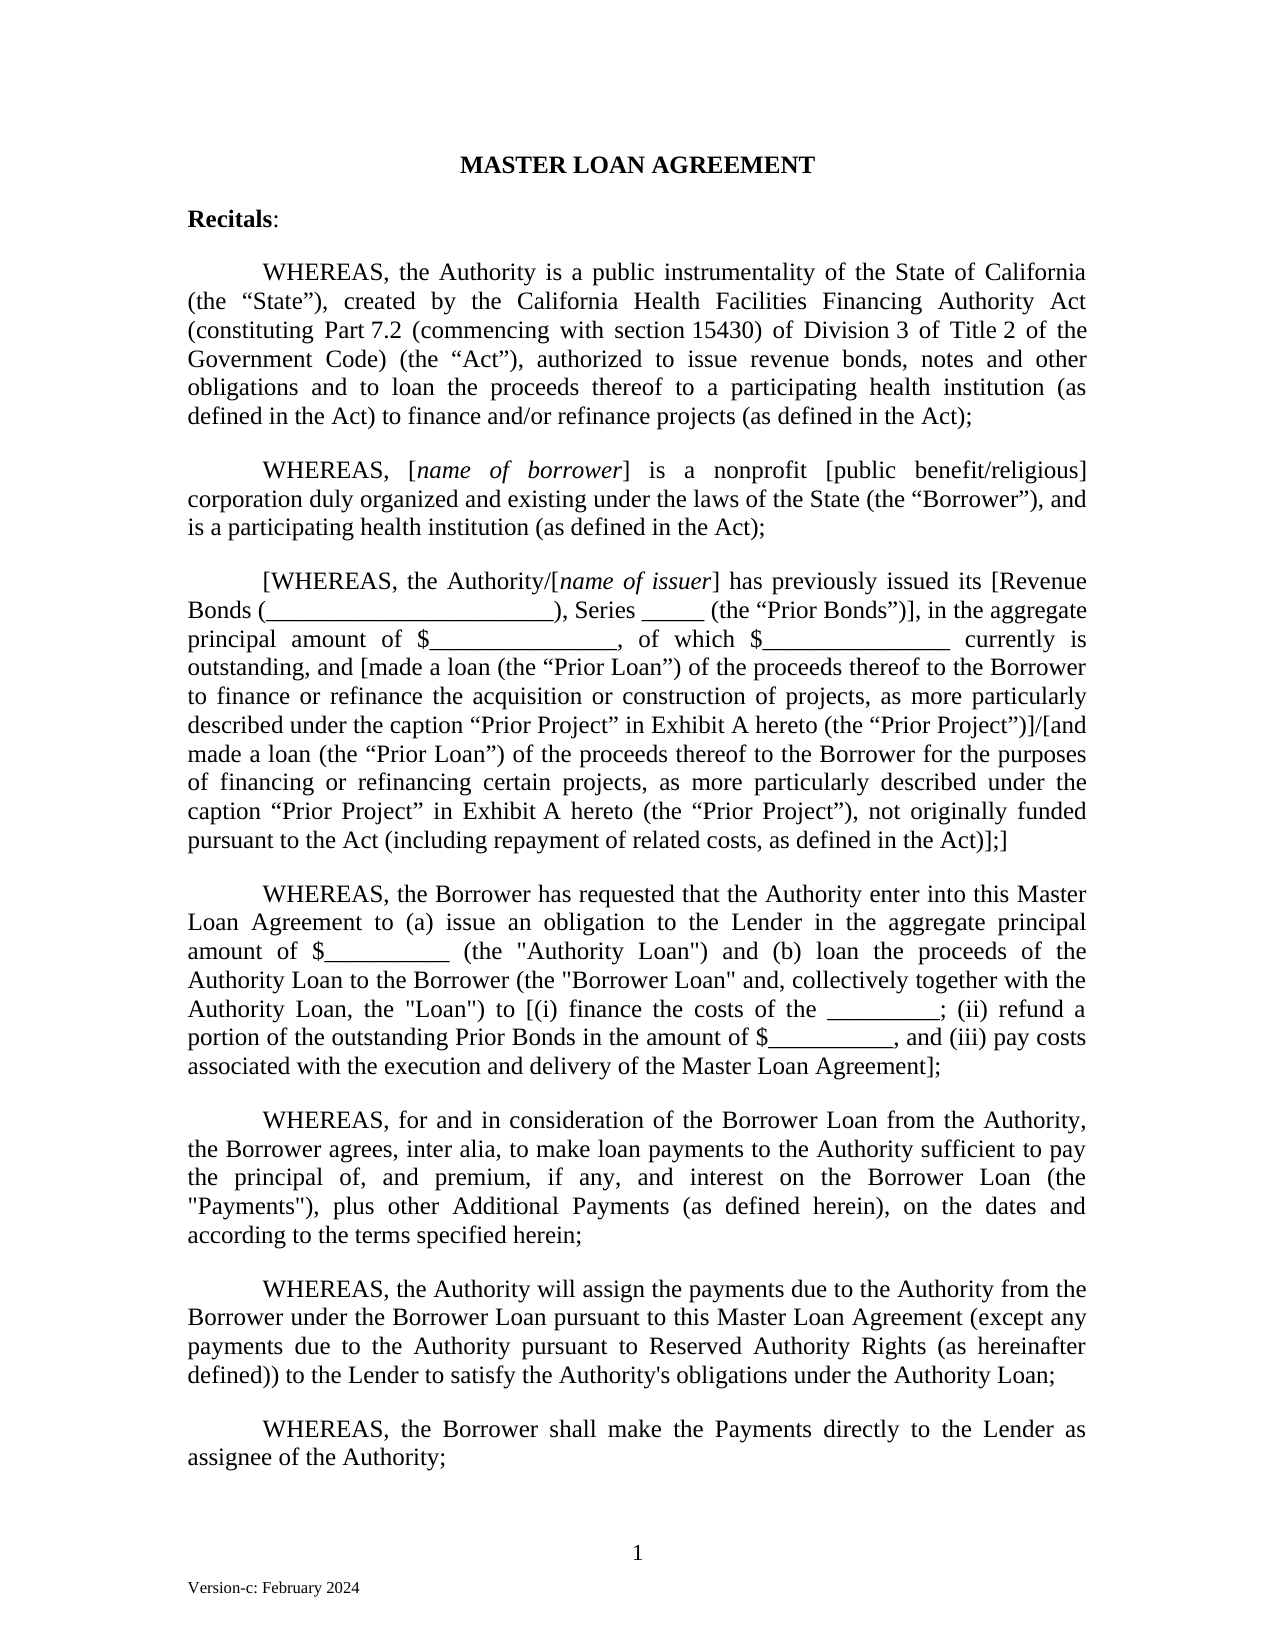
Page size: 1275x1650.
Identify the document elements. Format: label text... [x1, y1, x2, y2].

text WHEREAS, the Borrower has requested that the Authority enter into this Master Loan Agreement to (a) issue an obligation to the Lender in the aggregate principal amount of $__________ (the "Authority Loan") and (b) loan the proceeds of the Authority Loan to the Borrower (the "Borrower Loan" and, collectively together with the Authority Loan, the "Loan") to [(i) finance the costs of the _________; (ii) refund a portion of the outstanding Prior Bonds in the amount of $__________, and (iii) pay costs associated with the execution and delivery of the Master Loan Agreement]; [187, 879, 1087, 1080]
text WHEREAS, for and in consideration of the Borrower Loan from the Authority, the Borrower agrees, inter alia, to make loan payments to the Authority sufficient to pay the principal of, and premium, if any, and interest on the Borrower Loan (the "Payments"), plus other Additional Payments (as defined herein), on the dates and according to the terms specified herein; [187, 1105, 1087, 1249]
text WHEREAS, the Borrower shall make the Payments directly to the Lender as assignee of the Authority; [187, 1414, 1087, 1471]
text [WHEREAS, the Authority/[name of issuer] has previously issued its [Revenue Bonds (_______________________), Series _____ (the “Prior Bonds”)], in the aggregate principal amount of $_______________, of which $_______________ currently is outstanding, and [made a loan (the “Prior Loan”) of the proceeds thereof to the Borrower to finance or refinance the acquisition or construction of projects, as more particularly described under the caption “Prior Project” in Exhibit A hereto (the “Prior Project”)]/[and made a loan (the “Prior Loan”) of the proceeds thereof to the Borrower for the purposes of financing or refinancing certain projects, as more particularly described under the caption “Prior Project” in Exhibit A hereto (the “Prior Project”), not originally funded pursuant to the Act (including repayment of related costs, as defined in the Act)];] [187, 566, 1087, 854]
text MASTER LOAN AGREEMENT [187, 150, 1087, 179]
list Recitals: [187, 204, 1087, 232]
text WHEREAS, the Authority is a public instrumentality of the State of California (the “State”), created by the California Health Facilities Financing Authority Act (constituting Part 7.2 (commencing with section 15430) of Division 3 of Title 2 of the Government Code) (the “Act”), authorized to issue revenue bonds, notes and other obligations and to loan the proceeds thereof to a participating health institution (as defined in the Act) to finance and/or refinance projects (as defined in the Act); [187, 257, 1087, 430]
text WHEREAS, the Authority will assign the payments due to the Authority from the Borrower under the Borrower Loan pursuant to this Master Loan Agreement (except any payments due to the Authority pursuant to Reserved Authority Rights (as hereinafter defined)) to the Lender to satisfy the Authority's obligations under the Authority Loan; [187, 1274, 1087, 1389]
text WHEREAS, [name of borrower] is a nonprofit [public benefit/religious] corporation duly organized and existing under the laws of the State (the “Borrower”), and is a participating health institution (as defined in the Act); [187, 455, 1087, 541]
